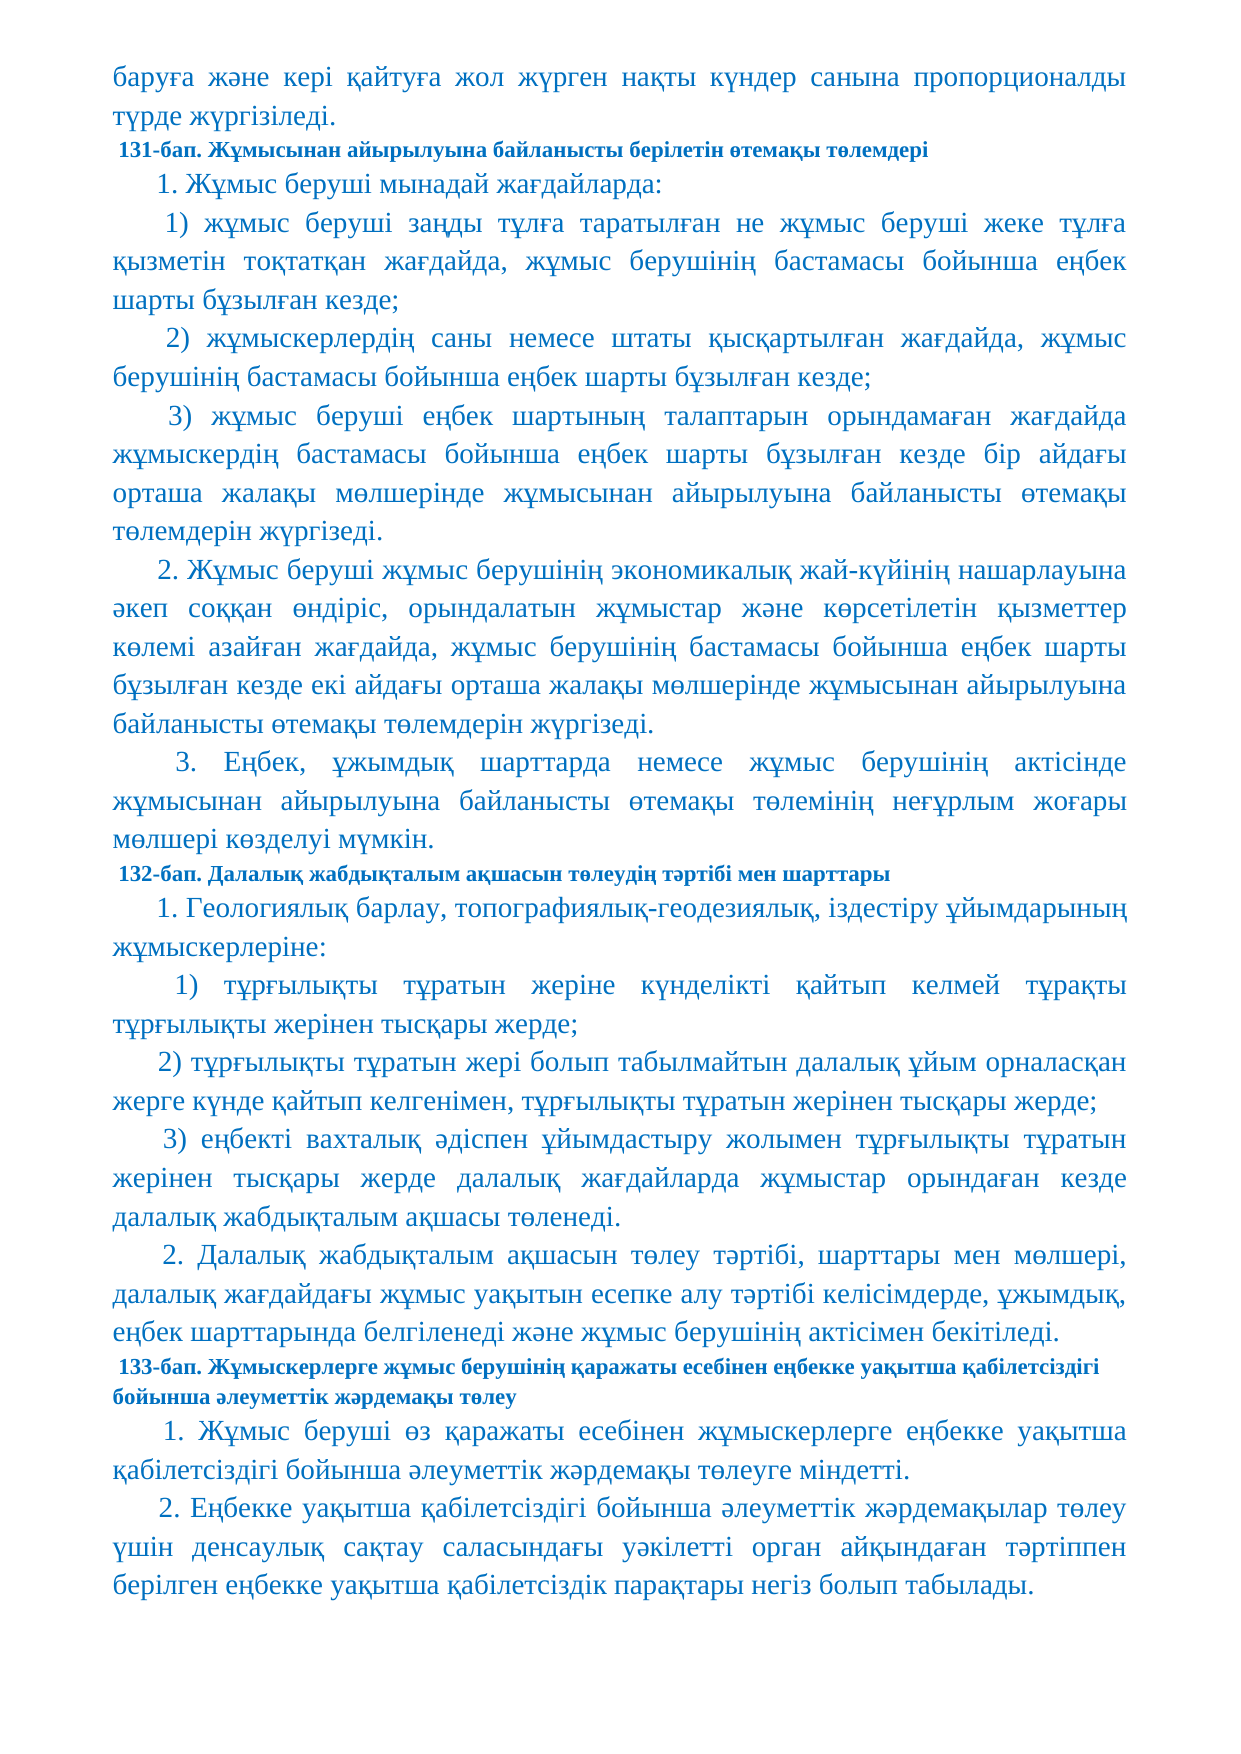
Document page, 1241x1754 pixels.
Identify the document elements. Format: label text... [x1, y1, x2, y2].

text 2. Жұмыс беруші жұмыс берушінің экономикалық жай-күйінің нашарлауына әкеп соққан өндіріс, орындалатын жұмыстар және көрсетілетін қызметтер көлемі азайған жағдайда, жұмыс берушінің бастамасы бойынша еңбек шарты бұзылған кезде екі айдағы орташа жалақы мөлшерінде жұмысынан айырылуына байланысты өтемақы төлемдерін жүргізеді. [112, 552, 1128, 739]
text 1. Геологиялық барлау, топографиялық-геодезиялық, іздестіру ұйымдарының жұмыскерлеріне: [112, 890, 1128, 962]
text 131-бап. Жұмысынан айырылуына байланысты берілетін өтемақы төлемдері [112, 136, 1128, 162]
text 3) еңбекті вахталық әдіспен ұйымдастыру жолымен тұрғылықты тұратын жерінен тысқары жерде далалық жағдайларда жұмыстар орындаған кезде далалық жабдықталым ақшасы төленеді. [112, 1122, 1128, 1232]
text 3. Еңбек, ұжымдық шарттарда немесе жұмыс берушінің актісінде жұмысынан айырылуына байланысты өтемақы төлемінің неғұрлым жоғары мөлшері көзделуі мүмкін. [112, 744, 1128, 855]
text 2) жұмыскерлердің саны немесе штаты қысқартылған жағдайда, жұмыс берушінің бастамасы бойынша еңбек шарты бұзылған кезде; [112, 321, 1128, 393]
text 1) жұмыс беруші заңды тұлға таратылған не жұмыс беруші жеке тұлға қызметін тоқтатқан жағдайда, жұмыс берушінің бастамасы бойынша еңбек шарты бұзылған кезде; [112, 205, 1128, 316]
text 132-бап. Далалық жабдықталым ақшасын төлеудің тәртібі мен шарттары [112, 860, 1128, 886]
text 133-бап. Жұмыскерлерге жұмыс берушінің қаражаты есебінен еңбекке уақытша қабілетсіздігі бойынша әлеуметтік жәрдемақы төлеу [112, 1353, 1128, 1409]
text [112, 59, 1128, 131]
text 2. Еңбекке уақытша қабілетсіздігі бойынша әлеуметтік жәрдемақылар төлеу үшін денсаулық сақтау саласындағы уәкілетті орган айқындаған тәртіппен берілген еңбекке уақытша қабілетсіздік парақтары негіз болып табылады. [112, 1490, 1128, 1601]
text 1) тұрғылықты тұратын жеріне күнделікті қайтып келмей тұрақты тұрғылықты жерінен тысқары жерде; [112, 967, 1128, 1039]
text 3) жұмыс беруші еңбек шартының талаптарын орындамаған жағдайда жұмыскердің бастамасы бойынша еңбек шарты бұзылған кезде бір айдағы орташа жалақы мөлшерінде жұмысынан айырылуына байланысты өтемақы төлемдерін жүргізеді. [112, 398, 1128, 547]
text 1. Жұмыс беруші мынадай жағдайларда: [112, 166, 1128, 200]
text 2) тұрғылықты тұратын жері болып табылмайтын далалық ұйым орналасқан жерге күнде қайтып келгенімен, тұрғылықты тұратын жерінен тысқары жерде; [112, 1044, 1128, 1117]
text 2. Далалық жабдықталым ақшасын төлеу тәртібі, шарттары мен мөлшері, далалық жағдайдағы жұмыс уақытын есепке алу тәртібі келісімдерде, ұжымдық, еңбек шарттарында белгіленеді және жұмыс берушінің актісімен бекітіледі. [112, 1237, 1128, 1348]
text 1. Жұмыс беруші өз қаражаты есебінен жұмыскерлерге еңбекке уақытша қабілетсіздігі бойынша әлеуметтік жәрдемақы төлеуге міндетті. [112, 1413, 1128, 1485]
